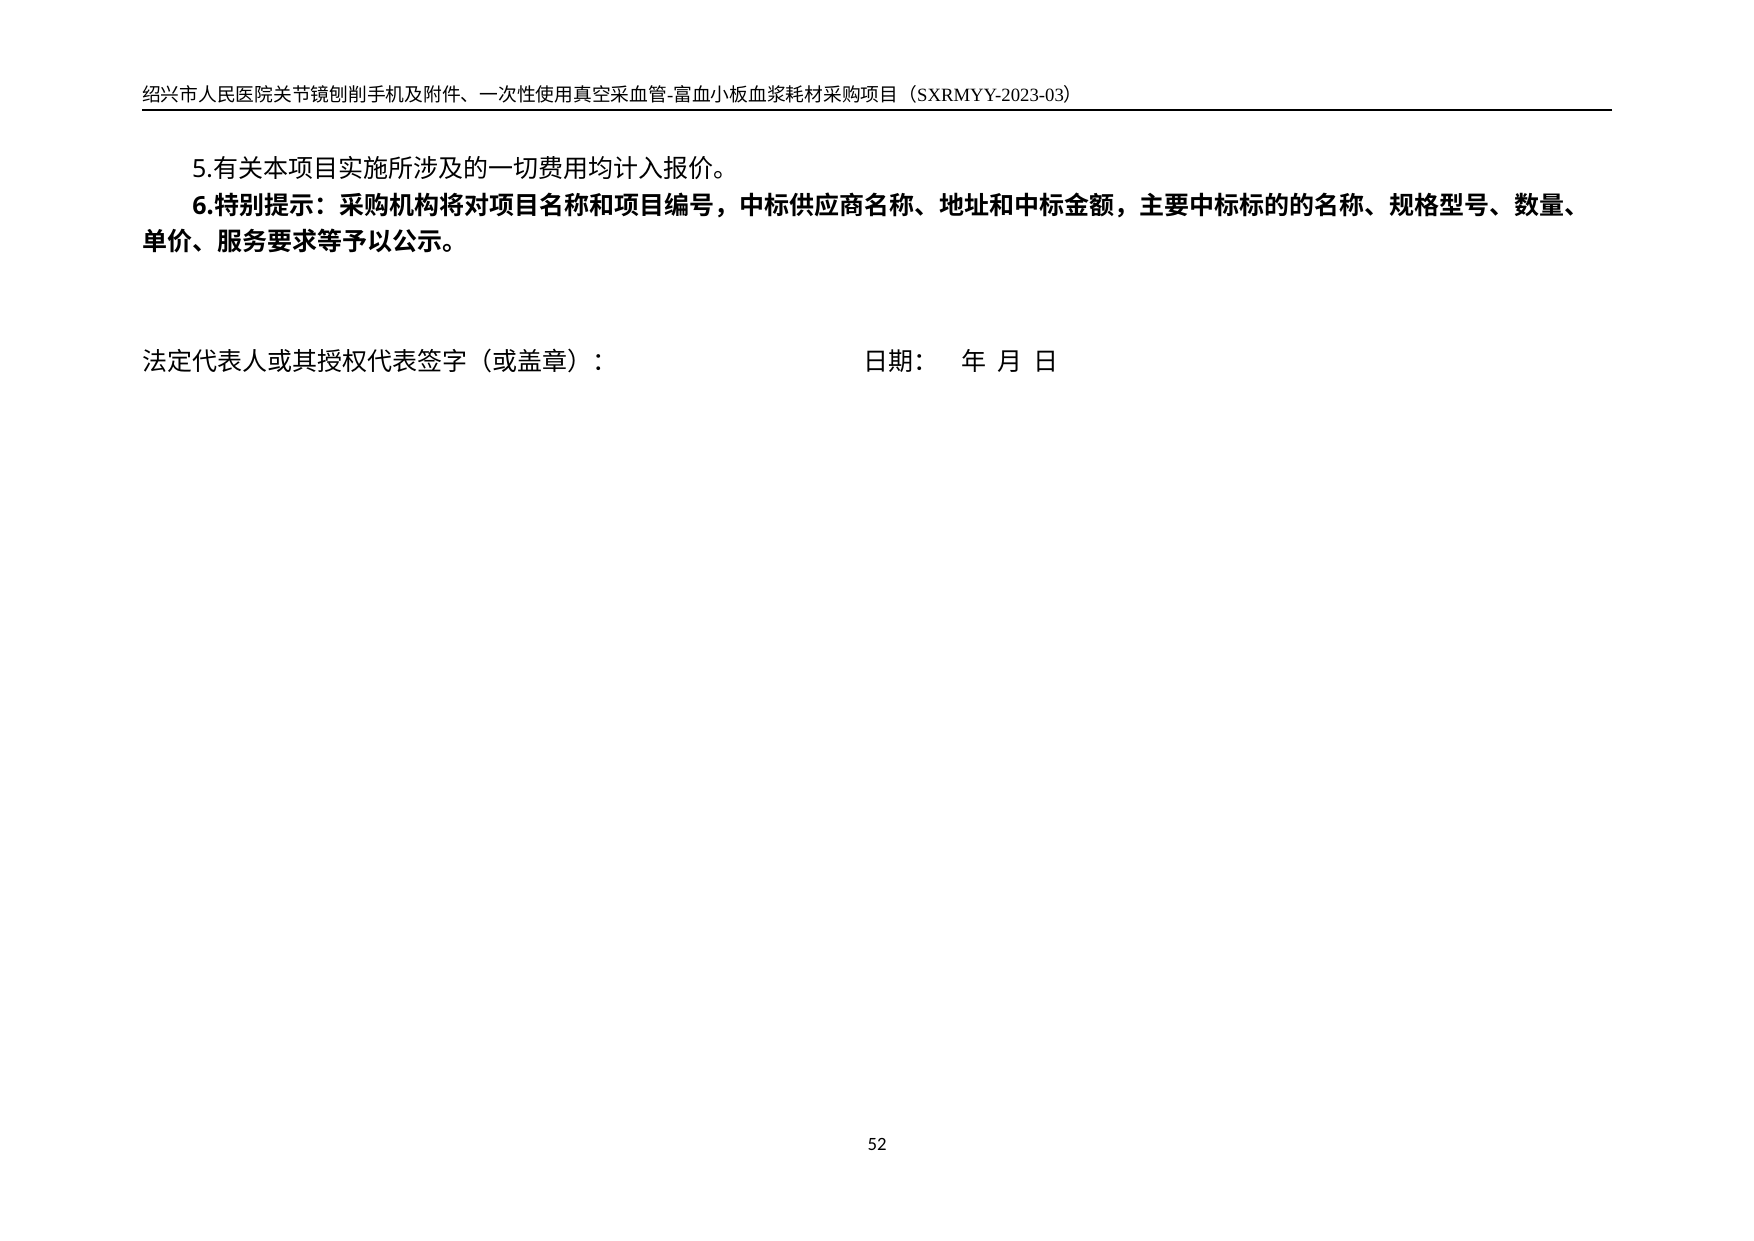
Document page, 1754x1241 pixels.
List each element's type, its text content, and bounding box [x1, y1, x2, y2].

text 法定代表人或其授权代表签字（或盖章）： 日期： 年 月 日 [142, 341, 1612, 378]
text 6.特别提示：采购机构将对项目名称和项目编号，中标供应商名称、地址和中标金额，主要中标标的的名称、规格型号、数量、单价、服务要求等予以公示。 [142, 185, 1612, 258]
text 5.有关本项目实施所涉及的一切费用均计入报价。 [142, 149, 1612, 185]
